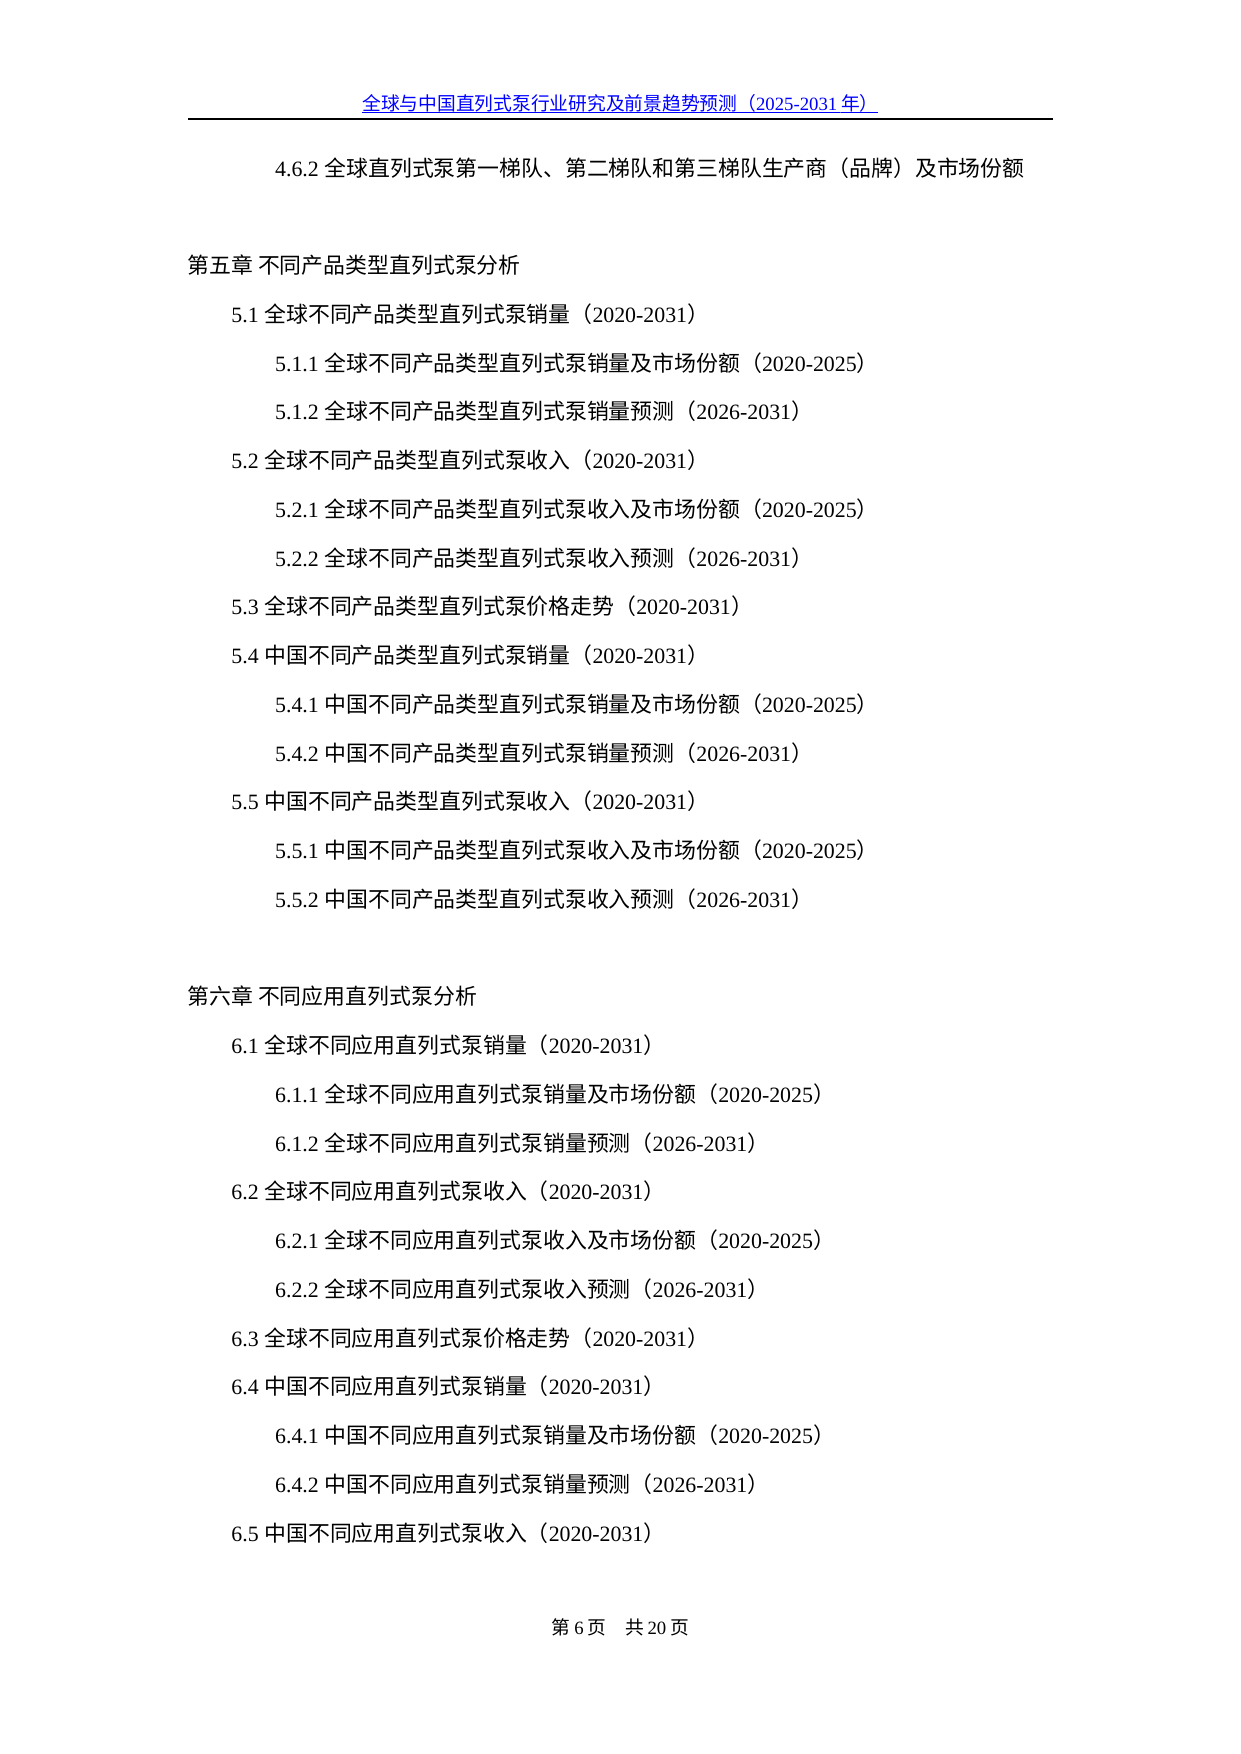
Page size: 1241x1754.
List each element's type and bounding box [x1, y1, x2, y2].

text [187, 150, 1053, 1548]
